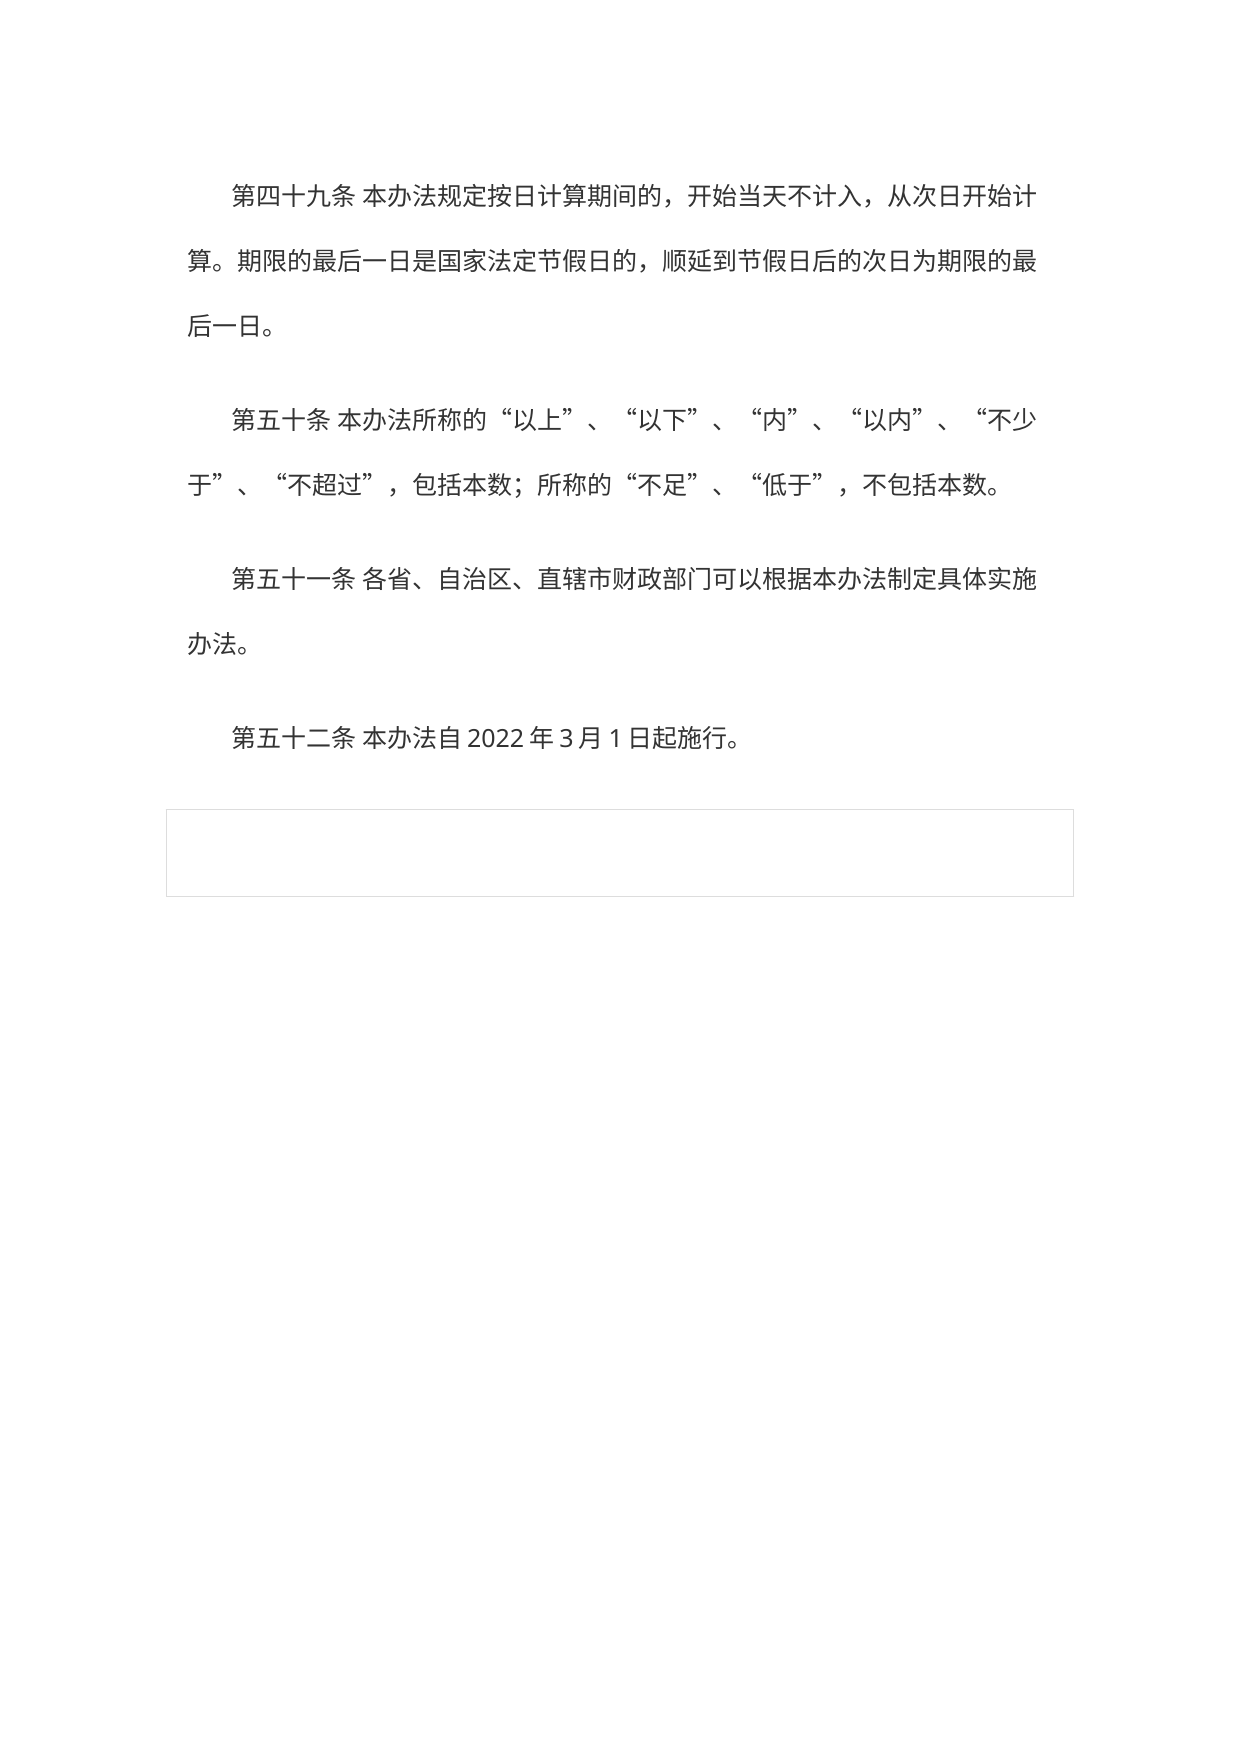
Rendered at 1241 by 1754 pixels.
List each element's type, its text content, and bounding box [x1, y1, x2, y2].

text 第五十条 本办法所称的“以上”、“以下”、“内”、“以内”、“不少于”、“不超过”，包括本数；所称的“不足”、“低于”，不包括本数。 [187, 386, 1053, 516]
text 第四十九条 本办法规定按日计算期间的，开始当天不计入，从次日开始计算。期限的最后一日是国家法定节假日的，顺延到节假日后的次日为期限的最后一日。 [187, 162, 1053, 357]
text 第五十一条 各省、自治区、直辖市财政部门可以根据本办法制定具体实施办法。 [187, 545, 1053, 675]
text 第五十二条 本办法自2022年3月1日起施行。 [187, 704, 1053, 769]
